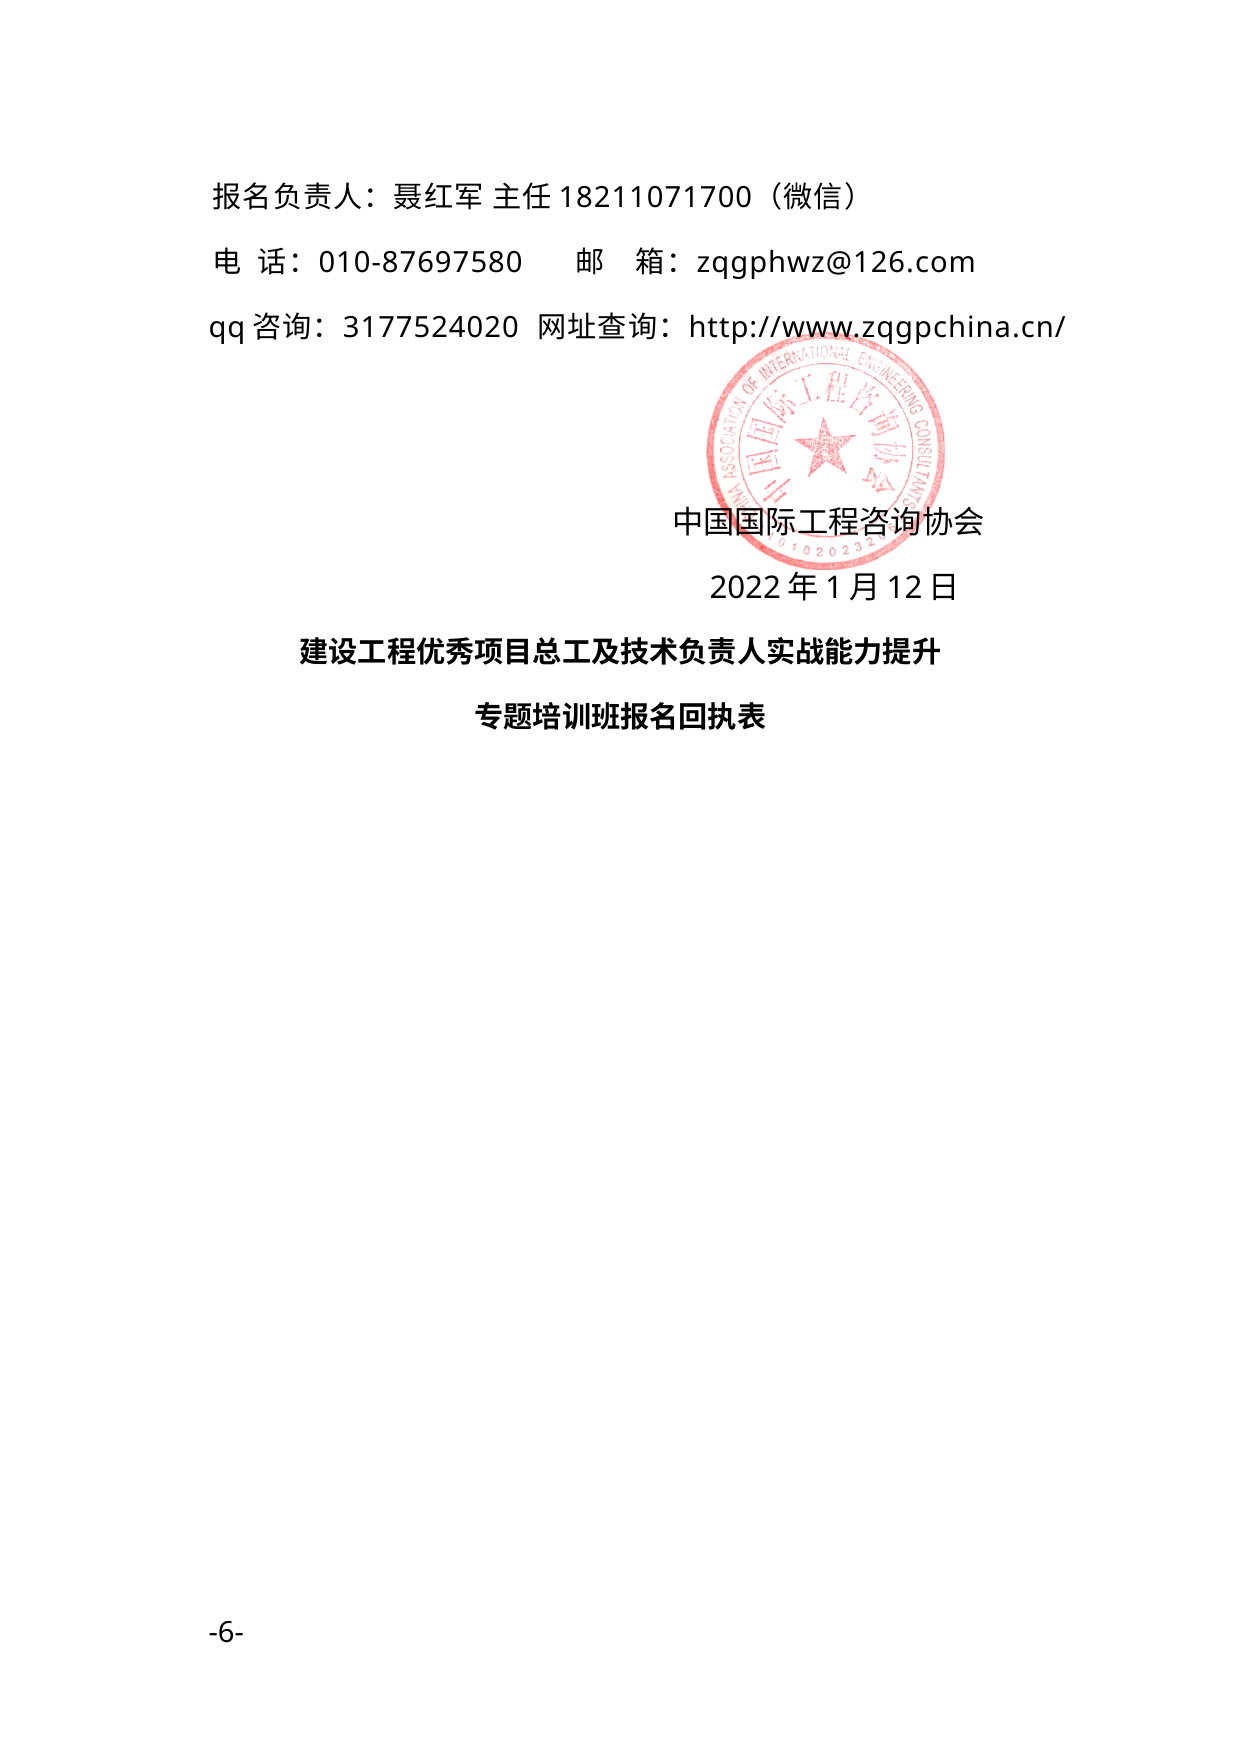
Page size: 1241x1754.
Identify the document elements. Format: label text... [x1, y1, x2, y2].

text 电 话：010-87697580 邮 箱：zqgphwz@126.com [150, 227, 1090, 292]
text 报名负责人：聂红军 主任18211071700（微信） [150, 162, 1090, 227]
text qq咨询：3177524020 网址查询：http://www.zqgpchina.cn/ [150, 292, 1090, 357]
text 2022年1月12日 [194, 552, 1090, 617]
text 专题培训班报名回执表 [150, 682, 1090, 747]
text 中国国际工程咨询协会 [150, 357, 1090, 552]
subtitle 建设工程优秀项目总工及技术负责人实战能力提升 [150, 617, 1090, 682]
